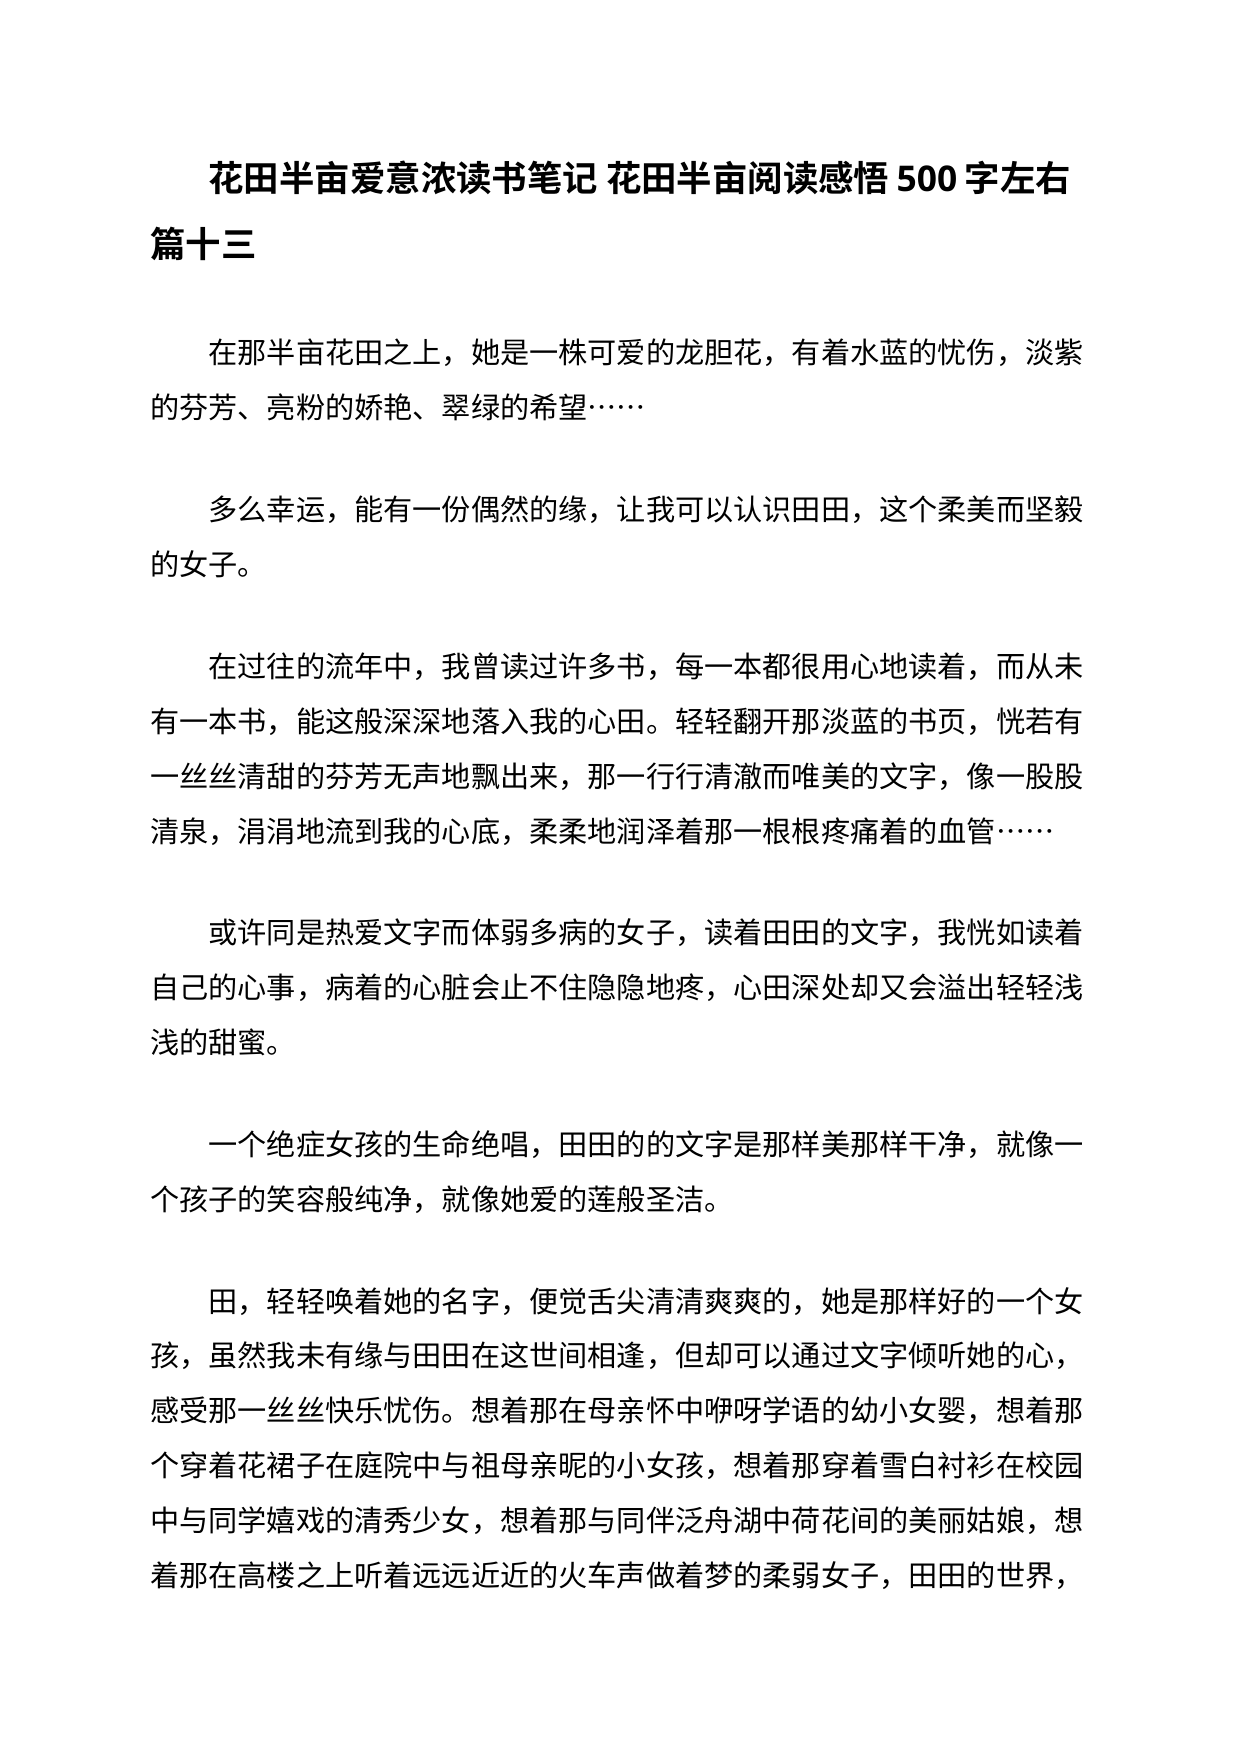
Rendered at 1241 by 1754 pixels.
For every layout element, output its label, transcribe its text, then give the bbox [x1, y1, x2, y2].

text 或许同是热爱文字而体弱多病的女子，读着田田的文字，我恍如读着自己的心事，病着的心脏会止不住隐隐地疼，心田深处却又会溢出轻轻浅浅的甜蜜。 [150, 910, 1090, 1062]
text 在过往的流年中，我曾读过许多书，每一本都很用心地读着，而从未有一本书，能这般深深地落入我的心田。轻轻翻开那淡蓝的书页，恍若有一丝丝清甜的芬芳无声地飘出来，那一行行清澈而唯美的文字，像一股股清泉，涓涓地流到我的心底，柔柔地润泽着那一根根疼痛着的血管…… [150, 643, 1090, 850]
text 多么幸运，能有一份偶然的缘，让我可以认识田田，这个柔美而坚毅的女子。 [150, 487, 1090, 584]
text 在那半亩花田之上，她是一株可爱的龙胆花，有着水蓝的忧伤，淡紫的芬芳、亮粉的娇艳、翠绿的希望…… [150, 330, 1090, 427]
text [150, 1278, 1090, 1595]
text 花田半亩爱意浓读书笔记 花田半亩阅读感悟500字左右篇十三 [150, 150, 1090, 268]
text 一个绝症女孩的生命绝唱，田田的的文字是那样美那样干净，就像一个孩子的笑容般纯净，就像她爱的莲般圣洁。 [150, 1121, 1090, 1219]
